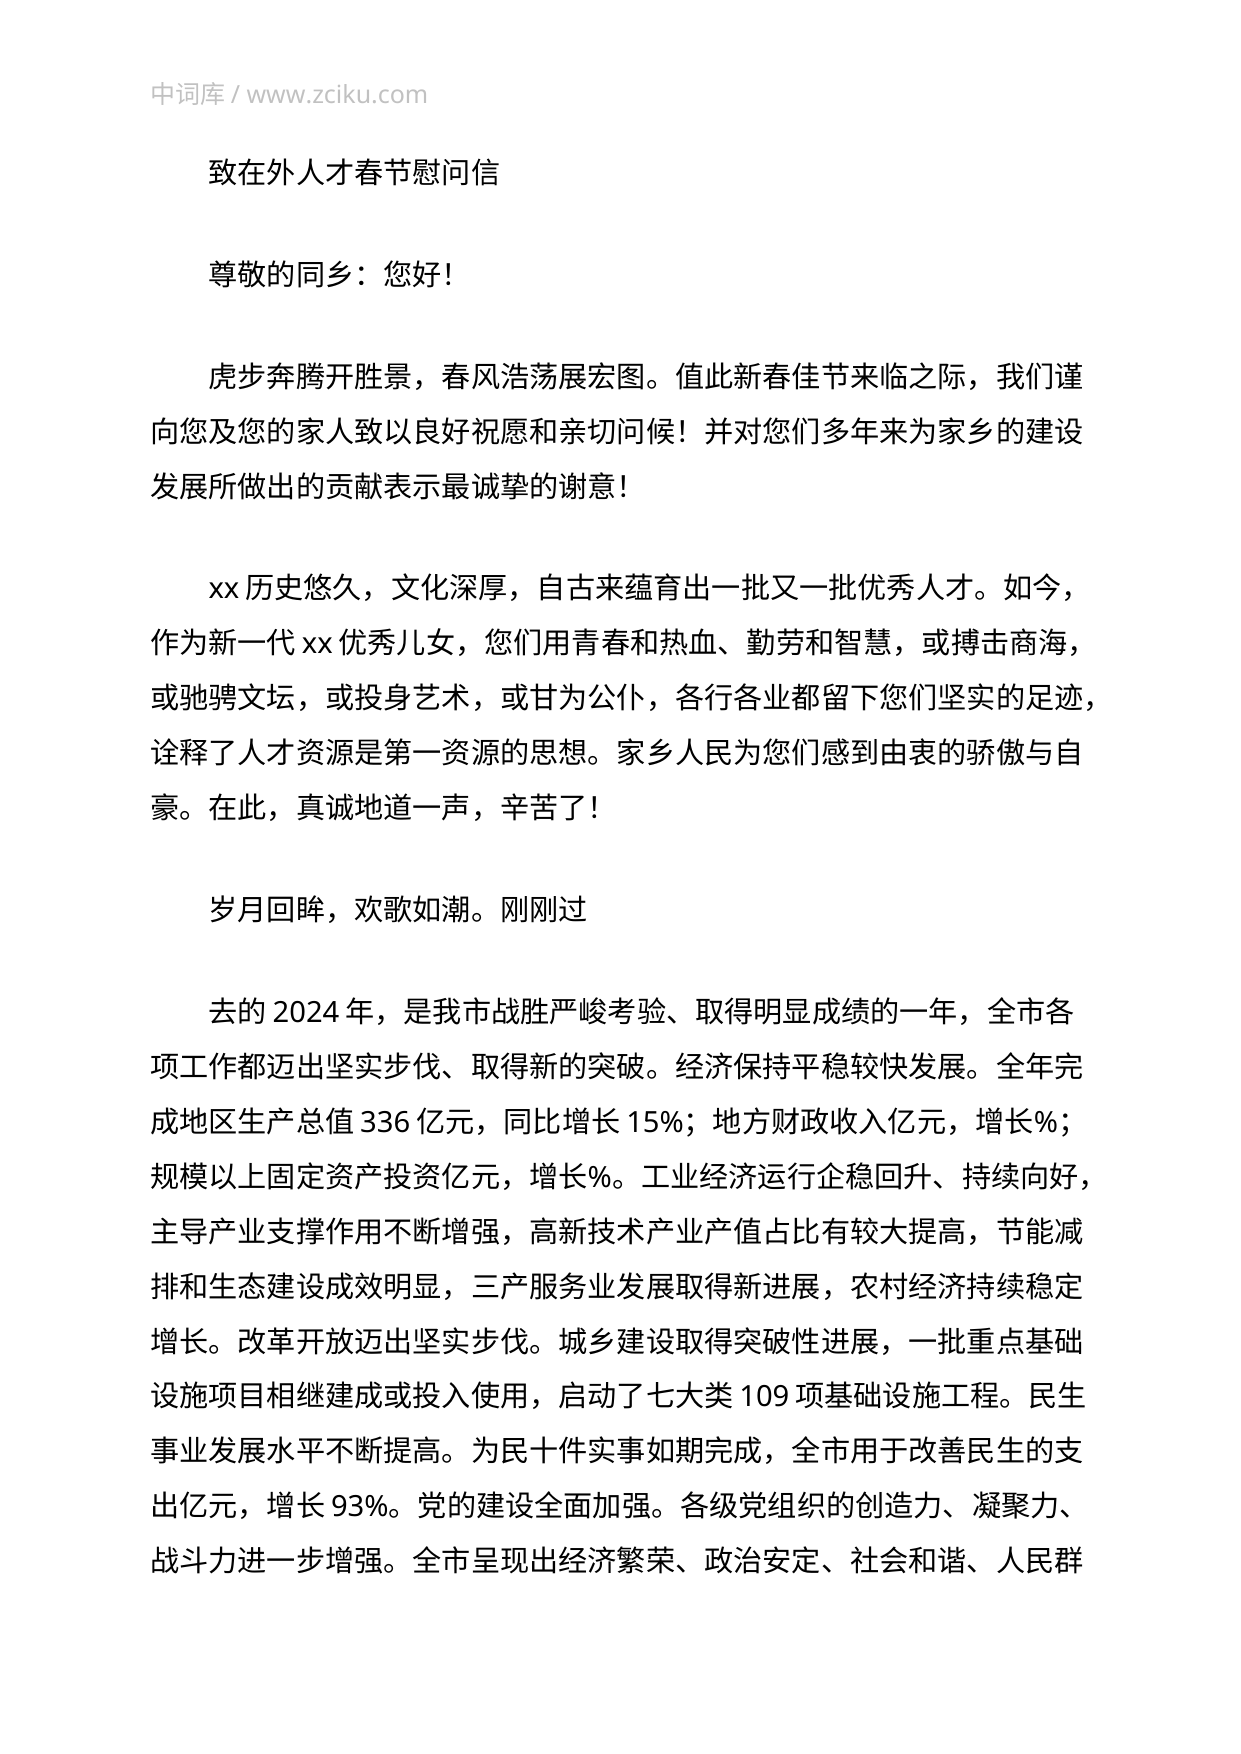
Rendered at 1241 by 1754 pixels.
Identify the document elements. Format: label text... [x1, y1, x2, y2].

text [150, 988, 1090, 1580]
text 虎步奔腾开胜景，春风浩荡展宏图。值此新春佳节来临之际，我们谨向您及您的家人致以良好祝愿和亲切问候！并对您们多年来为家乡的建设发展所做出的贡献表示最诚挚的谢意！ [150, 353, 1090, 506]
text 尊敬的同乡：您好！ [150, 252, 1090, 294]
text 岁月回眸，欢歌如潮。刚刚过 [150, 887, 1090, 929]
text 致在外人才春节慰问信 [150, 150, 1090, 192]
text xx历史悠久，文化深厚，自古来蕴育出一批又一批优秀人才。如今，作为新一代xx优秀儿女，您们用青春和热血、勤劳和智慧，或搏击商海，或驰骋文坛，或投身艺术，或甘为公仆，各行各业都留下您们坚实的足迹，诠释了人才资源是第一资源的思想。家乡人民为您们感到由衷的骄傲与自豪。在此，真诚地道一声，辛苦了！ [150, 565, 1090, 827]
